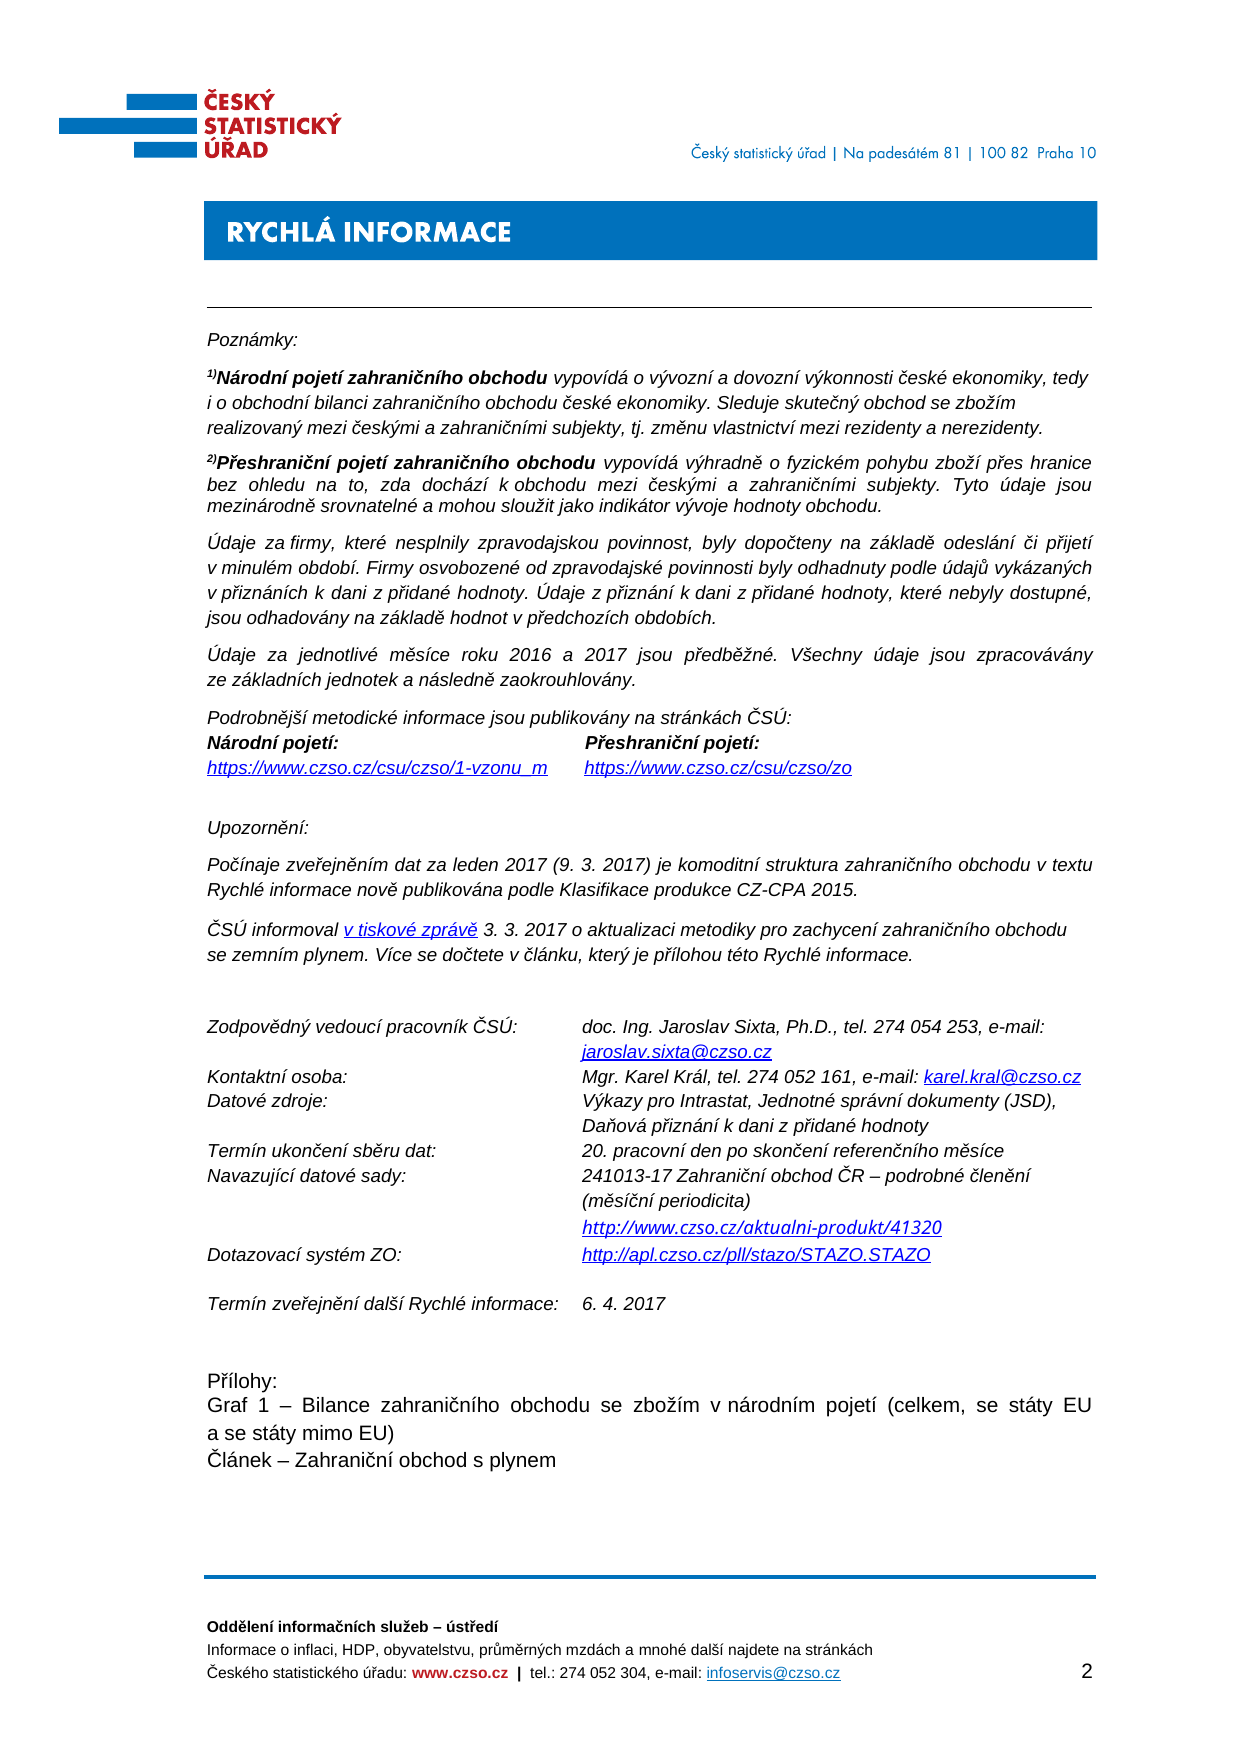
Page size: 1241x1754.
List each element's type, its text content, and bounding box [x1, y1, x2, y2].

text Navazující datové sady: 241013-17 Zahraniční obchod ČR – podrobné členění (měsíční periodicita) [207, 1165, 1092, 1211]
text Graf 1 – Bilance zahraničního obchodu se zbožím v národním pojetí (celkem, se státy EU a se státy mimo EU) [207, 1393, 1092, 1445]
text http://www.czso.cz/aktualni-produkt/41320 [207, 1214, 1092, 1240]
text Termín zveřejnění další Rychlé informace: 6. 4. 2017 [207, 1293, 1092, 1315]
text Podrobnější metodické informace jsou publikovány na stránkách ČSÚ: [207, 704, 1092, 729]
text Údaje za jednotlivé měsíce roku 2016 a 2017 jsou předběžné. Všechny údaje jsou zpracovávány ze základních jednotek a následně zaokrouhlovány. [207, 642, 1092, 692]
text Kontaktní osoba: Mgr. Karel Král, tel. 274 052 161, e-mail: karel.kral@czso.cz [207, 1066, 1092, 1087]
text https://www.czso.cz/csu/czso/1-vzonu_m https://www.czso.cz/csu/czso/zo [207, 754, 1092, 779]
text Článek – Zahraniční obchod s plynem [207, 1448, 1092, 1472]
text ČSÚ informoval v tiskové zprávě 3. 3. 2017 o aktualizaci metodiky pro zachycení zahraničního obchodu se zemním plynem. Více se dočtete v článku, který je přílohou této Rychlé informace. [207, 916, 1092, 966]
text Národní pojetí: Přeshraniční pojetí: [207, 729, 1092, 754]
text 1)Národní pojetí zahraničního obchodu vypovídá o vývozní a dovozní výkonnosti české ekonomiky, tedy i o obchodní bilanci zahraničního obchodu české ekonomiky. Sleduje skutečný obchod se zbožím realizovaný mezi českými a zahraničními subjekty, tj. změnu vlastnictví mezi rezidenty a nerezidenty. [207, 344, 1092, 432]
text Přílohy: [207, 1368, 1092, 1393]
text Upozornění: [207, 817, 1092, 838]
text Datové zdroje: Výkazy pro Intrastat, Jednotné správní dokumenty (JSD), Daňová přiznání k dani z přidané hodnoty [207, 1090, 1092, 1137]
text Počínaje zveřejněním dat za leden 2017 (9. 3. 2017) je komoditní struktura zahraničního obchodu v textu Rychlé informace nově publikována podle Klasifikace produkce CZ-CPA 2015. [207, 854, 1092, 900]
text Dotazovací systém ZO: http://apl.czso.cz/pll/stazo/STAZO.STAZO [207, 1243, 1092, 1265]
text Údaje za firmy, které nesplnily zpravodajskou povinnost, byly dopočteny na základě odeslání či přijetí v minulém období. Firmy osvobozené od zpravodajské povinnosti byly odhadnuty podle údajů vykázaných v přiznáních k dani z přidané hodnoty. Údaje z přiznání k dani z přidané hodnoty, které nebyly dostupné, jsou odhadovány na základě hodnot v předchozích obdobích. [207, 529, 1092, 629]
text Termín ukončení sběru dat: 20. pracovní den po skončení referenčního měsíce [207, 1140, 1092, 1161]
text Poznámky: [207, 308, 1092, 344]
text Zodpovědný vedoucí pracovník ČSÚ: doc. Ing. Jaroslav Sixta, Ph.D., tel. 274 054 253, e-mail: jaroslav.sixta@czso.cz [207, 1016, 1092, 1062]
text 2)Přeshraniční pojetí zahraničního obchodu vypovídá výhradně o fyzickém pohybu zboží přes hranice bez ohledu na to, zda dochází k obchodu mezi českými a zahraničními subjekty. Tyto údaje jsou mezinárodně srovnatelné a mohou sloužit jako indikátor vývoje hodnoty obchodu. [207, 432, 1092, 517]
